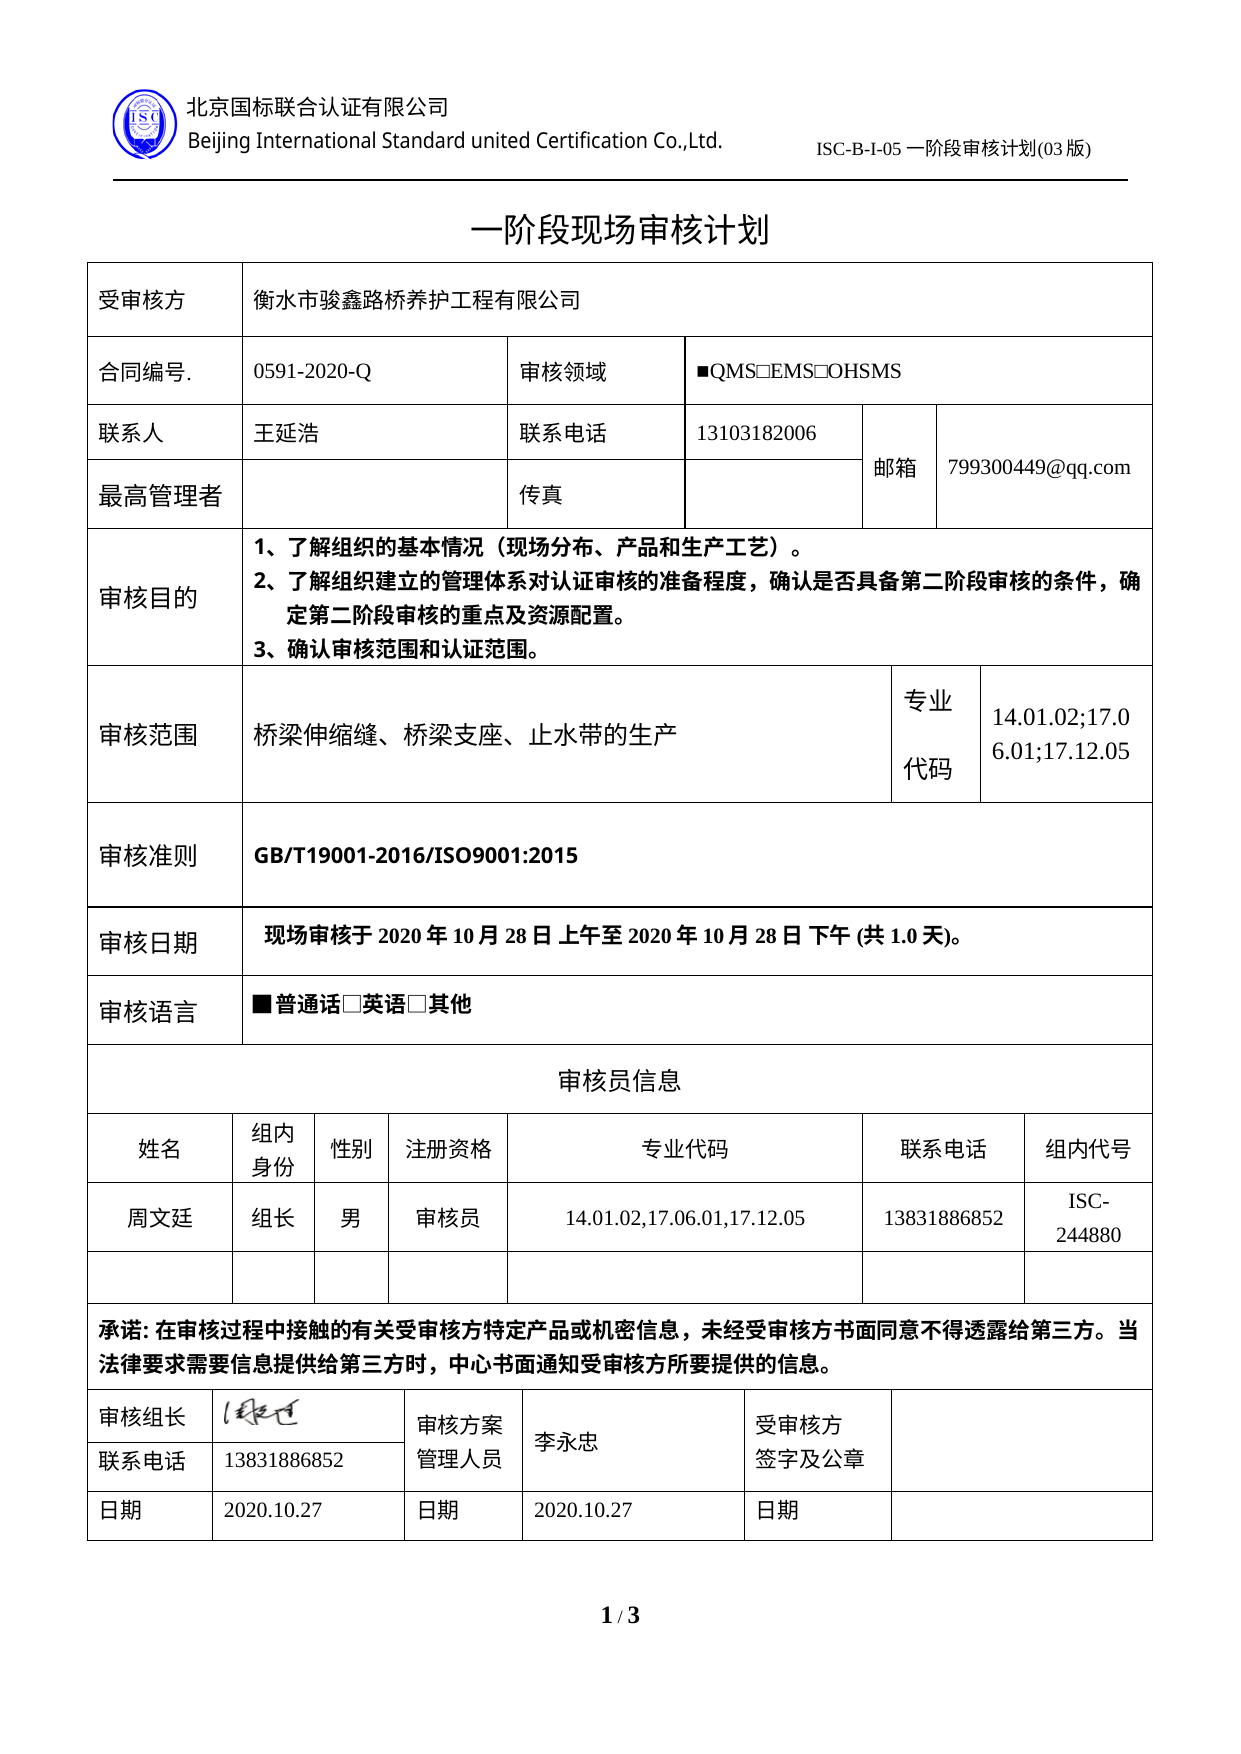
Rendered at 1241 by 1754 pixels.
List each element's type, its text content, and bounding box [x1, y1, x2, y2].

table_cell 审核目的 [88, 529, 242, 665]
text 一阶段现场审核计划 [112, 194, 1128, 262]
table_cell 日期 [88, 1492, 212, 1540]
table_cell 合同编号. [88, 337, 242, 404]
table_cell 王延浩 [243, 405, 507, 459]
table_cell 审核员 [389, 1183, 507, 1251]
table_cell [213, 1390, 404, 1442]
table_cell ■QMS□EMS□OHSMS [686, 337, 1152, 404]
table_cell 0591-2020-Q [243, 337, 507, 404]
table_cell 组内代号 [1025, 1114, 1152, 1182]
table_cell 2020.10.27 [523, 1492, 744, 1540]
table_cell 14.01.02,17.06.01,17.12.05 [508, 1183, 862, 1251]
table_cell ISC-244880 [1025, 1183, 1152, 1251]
table_cell 审核准则 [88, 803, 242, 906]
table_cell 1、了解组织的基本情况（现场分布、产品和生产工艺）。 2、了解组织建立的管理体系对认证审核的准备程度，确认是否具备第二阶段审核的条件，确定第二阶段审核的重点及资源配置。 3、确认审核范围和认证范围。 [243, 529, 1152, 665]
table_cell 普通话□英语□其他 [243, 976, 1152, 1044]
table_cell 审核日期 [88, 908, 242, 975]
table_cell [1025, 1252, 1152, 1303]
table_cell 专业代码 [508, 1114, 862, 1182]
table_cell [389, 1252, 507, 1303]
table_cell 13831886852 [863, 1183, 1024, 1251]
table_cell 13831886852 [213, 1443, 404, 1491]
table_cell [233, 1252, 314, 1303]
table_cell [315, 1252, 388, 1303]
table_cell 799300449@qq.com [937, 405, 1152, 528]
table_cell [243, 460, 507, 528]
table_cell 审核员信息 [88, 1045, 1152, 1113]
table_cell 联系电话 [508, 405, 684, 459]
table_cell 组内 身份 [233, 1114, 314, 1182]
table_header 受审核方 [88, 263, 242, 336]
table_cell 审核语言 [88, 976, 242, 1044]
table_cell 李永忠 [523, 1390, 744, 1491]
table_cell 现场审核于2020年10月28日 上午至2020年10月28日 下午 (共1.0天)。 [243, 908, 1152, 975]
table_cell 注册资格 [389, 1114, 507, 1182]
table_cell [892, 1492, 1152, 1540]
table_cell 联系人 [88, 405, 242, 459]
table_cell [508, 1252, 862, 1303]
table_cell 2020.10.27 [213, 1492, 404, 1540]
picture [112, 89, 180, 158]
table_cell 周文廷 [88, 1183, 232, 1251]
table_cell 组长 [233, 1183, 314, 1251]
table_cell [892, 1390, 1152, 1491]
table_cell 13103182006 [686, 405, 862, 459]
table_cell 桥梁伸缩缝、桥梁支座、止水带的生产 [243, 666, 891, 802]
table_cell 审核领域 [508, 337, 684, 404]
table_cell 日期 [405, 1492, 522, 1540]
table_cell 性别 [315, 1114, 388, 1182]
table_cell 联系电话 [863, 1114, 1024, 1182]
table_cell [88, 1252, 232, 1303]
table_cell 审核方案 管理人员 [405, 1390, 522, 1491]
table_cell 日期 [745, 1492, 891, 1540]
table_cell 审核范围 [88, 666, 242, 802]
table_cell 姓名 [88, 1114, 232, 1182]
table_header 衡水市骏鑫路桥养护工程有限公司 [243, 263, 1152, 336]
table_cell 审核组长 [88, 1390, 212, 1442]
table_cell 专业 代码 [892, 666, 980, 802]
table_cell [686, 460, 862, 528]
table_cell [863, 1252, 1024, 1303]
table_cell 受审核方 签字及公章 [745, 1390, 891, 1491]
table_cell 邮箱 [863, 405, 936, 528]
table_cell 承诺: 在审核过程中接触的有关受审核方特定产品或机密信息，未经受审核方书面同意不得透露给第三方。当法律要求需要信息提供给第三方时，中心书面通知受审核方所要提供的信息。 [88, 1304, 1152, 1389]
table_cell 最高管理者 [88, 460, 242, 528]
table_cell 传真 [508, 460, 684, 528]
table_cell GB/T19001-2016/ISO9001:2015 [243, 803, 1152, 906]
table_cell 联系电话 [88, 1443, 212, 1491]
table_cell 男 [315, 1183, 388, 1251]
table_cell 14.01.02;17.06.01;17.12.05 [981, 666, 1152, 802]
